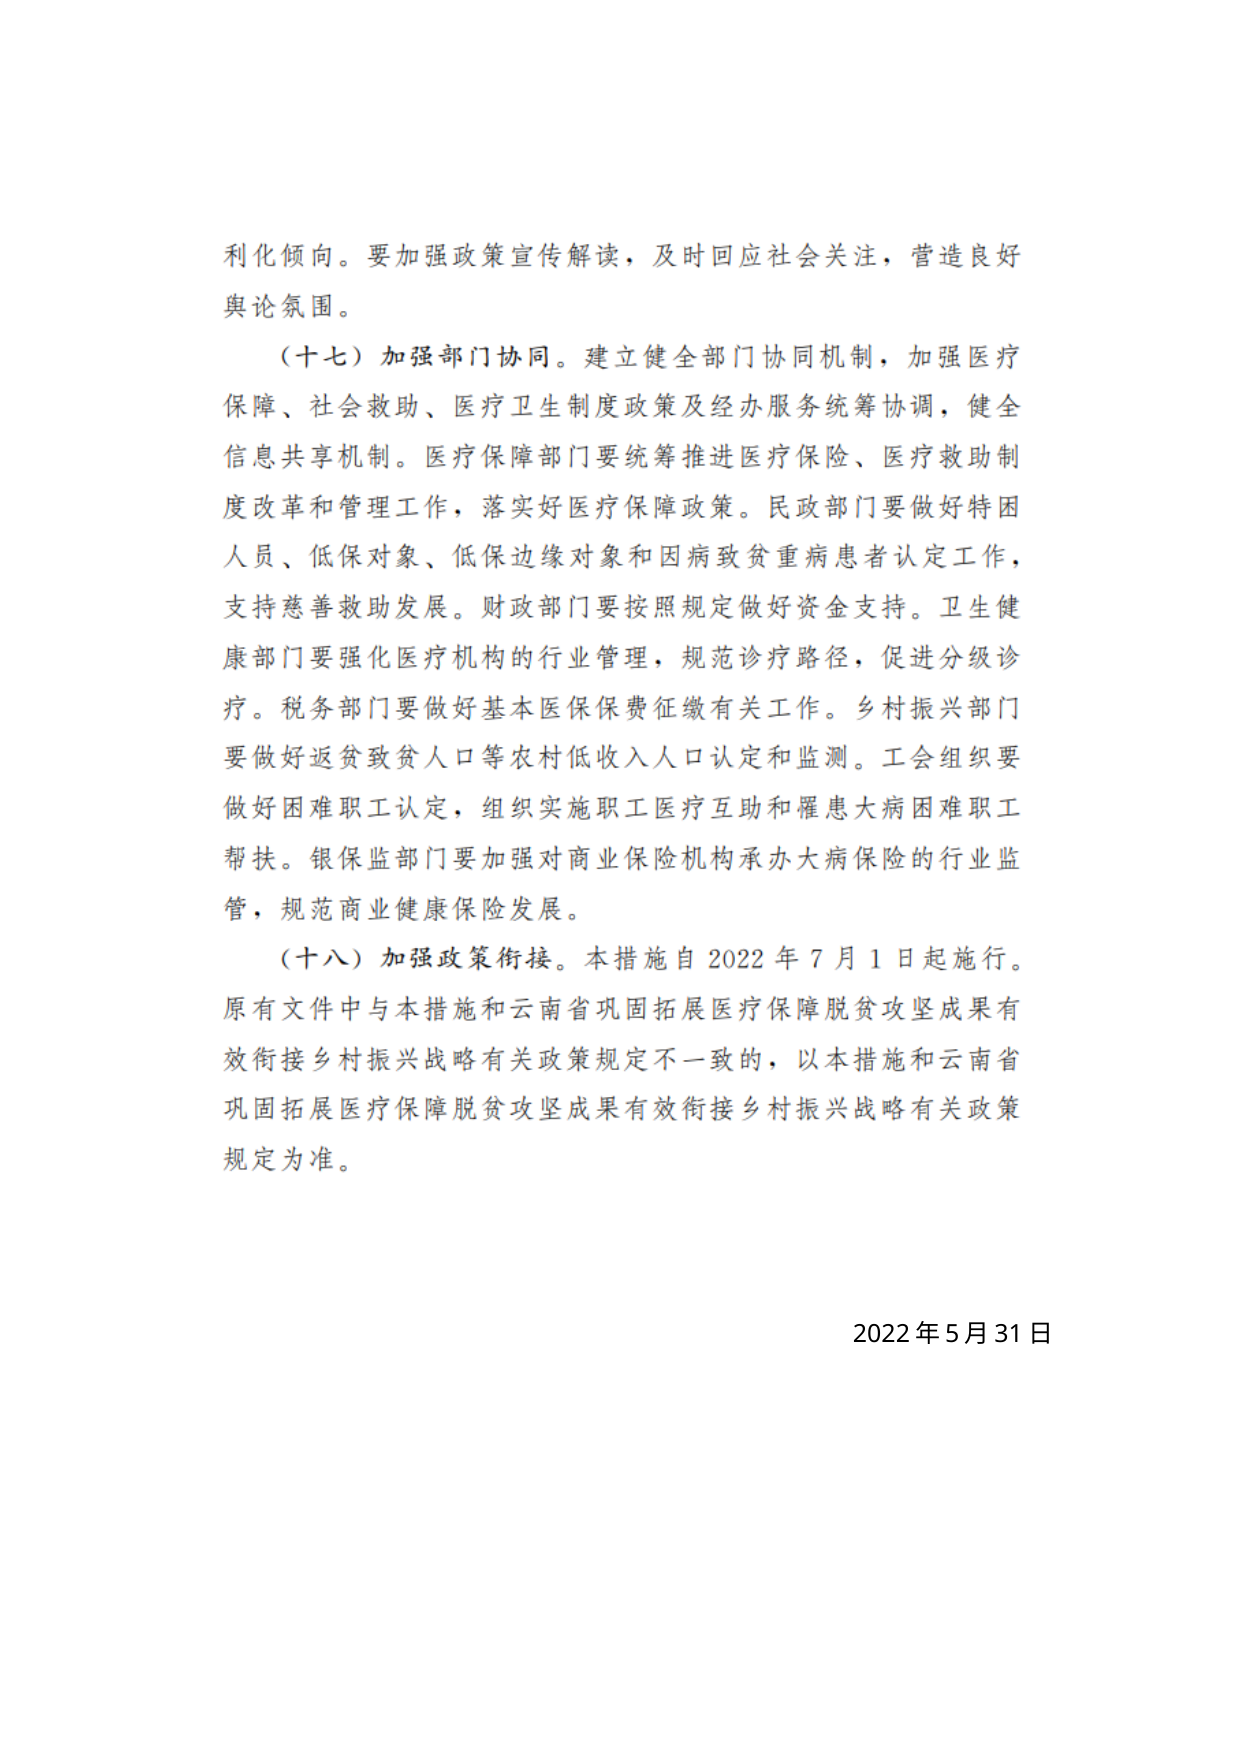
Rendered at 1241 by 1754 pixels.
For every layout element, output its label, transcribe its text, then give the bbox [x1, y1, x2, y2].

picture [187, 162, 1052, 1286]
text 2022年5月31日 [187, 1299, 1053, 1364]
